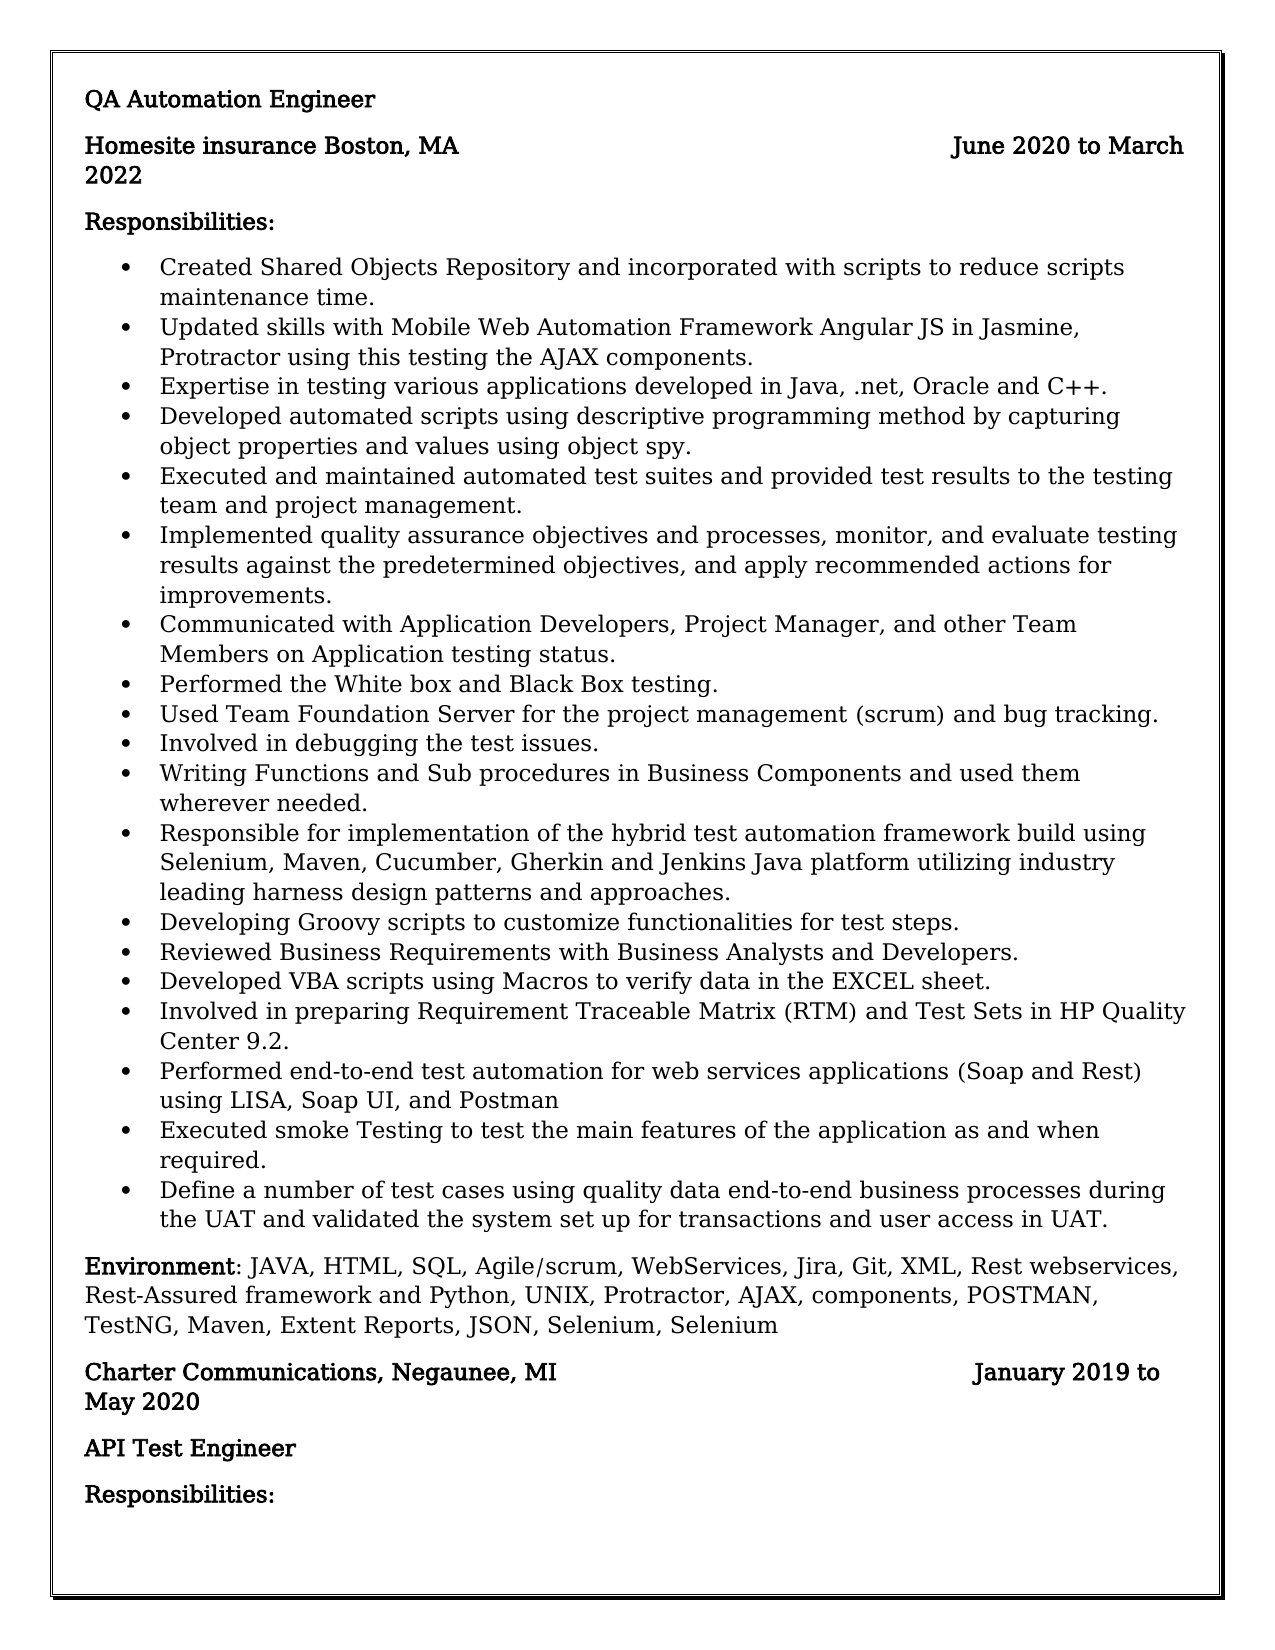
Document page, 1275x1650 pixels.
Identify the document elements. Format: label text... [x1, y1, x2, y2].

list Expertise in testing various applications developed in Java, .net, Oracle and C++. [122, 372, 1187, 400]
list Executed and maintained automated test suites and provided test results to the testing team and project management. [122, 461, 1187, 519]
text Charter Communications, Negaunee, MI January 2019 to May 2020 [84, 1357, 1187, 1414]
list Used Team Foundation Server for the project management (scrum) and bug tracking. [122, 699, 1187, 727]
text QA Automation Engineer [84, 84, 1187, 112]
list Implemented quality assurance objectives and processes, monitor, and evaluate testing results against the predetermined objectives, and apply recommended actions for improvements. [122, 521, 1187, 608]
text Responsibilities: [84, 207, 1187, 234]
list Involved in debugging the test issues. [122, 729, 1187, 757]
list Developed automated scripts using descriptive programming method by capturing object properties and values using object spy. [122, 402, 1187, 459]
text API Test Engineer [84, 1433, 1187, 1461]
list Updated skills with Mobile Web Automation Framework Angular JS in Jasmine, Protractor using this testing the AJAX components. [122, 313, 1187, 370]
text Responsibilities: [84, 1479, 1187, 1507]
list Performed end-to-end test automation for web services applications (Soap and Rest) using LISA, Soap UI, and Postman [122, 1056, 1187, 1114]
list Created Shared Objects Repository and incorporated with scripts to reduce scripts maintenance time. [122, 253, 1187, 310]
list Performed the White box and Black Box testing. [122, 669, 1187, 697]
text Environment: JAVA, HTML, SQL, Agile/scrum, WebServices, Jira, Git, XML, Rest webservices, Rest-Assured framework and Python, UNIX, Protractor, AJAX, components, POSTMAN, TestNG, Maven, Extent Reports, JSON, Selenium, Selenium [84, 1251, 1187, 1338]
list Developed VBA scripts using Macros to verify data in the EXCEL sheet. [122, 967, 1187, 995]
list Writing Functions and Sub procedures in Business Components and used them wherever needed. [122, 759, 1187, 816]
list Executed smoke Testing to test the main features of the application as and when required. [122, 1116, 1187, 1173]
text Homesite insurance Boston, MA June 2020 to March 2022 [84, 131, 1187, 188]
list Communicated with Application Developers, Project Manager, and other Team Members on Application testing status. [122, 610, 1187, 667]
list Developing Groovy scripts to customize functionalities for test steps. [122, 907, 1187, 935]
list Define a number of test cases using quality data end-to-end business processes during the UAT and validated the system set up for transactions and user access in UAT. [122, 1175, 1187, 1233]
list Reviewed Business Requirements with Business Analysts and Developers. [122, 937, 1187, 965]
list Involved in preparing Requirement Traceable Matrix (RTM) and Test Sets in HP Quality Center 9.2. [122, 997, 1187, 1054]
list Responsible for implementation of the hybrid test automation framework build using Selenium, Maven, Cucumber, Gherkin and Jenkins Java platform utilizing industry leading harness design patterns and approaches. [122, 818, 1187, 905]
